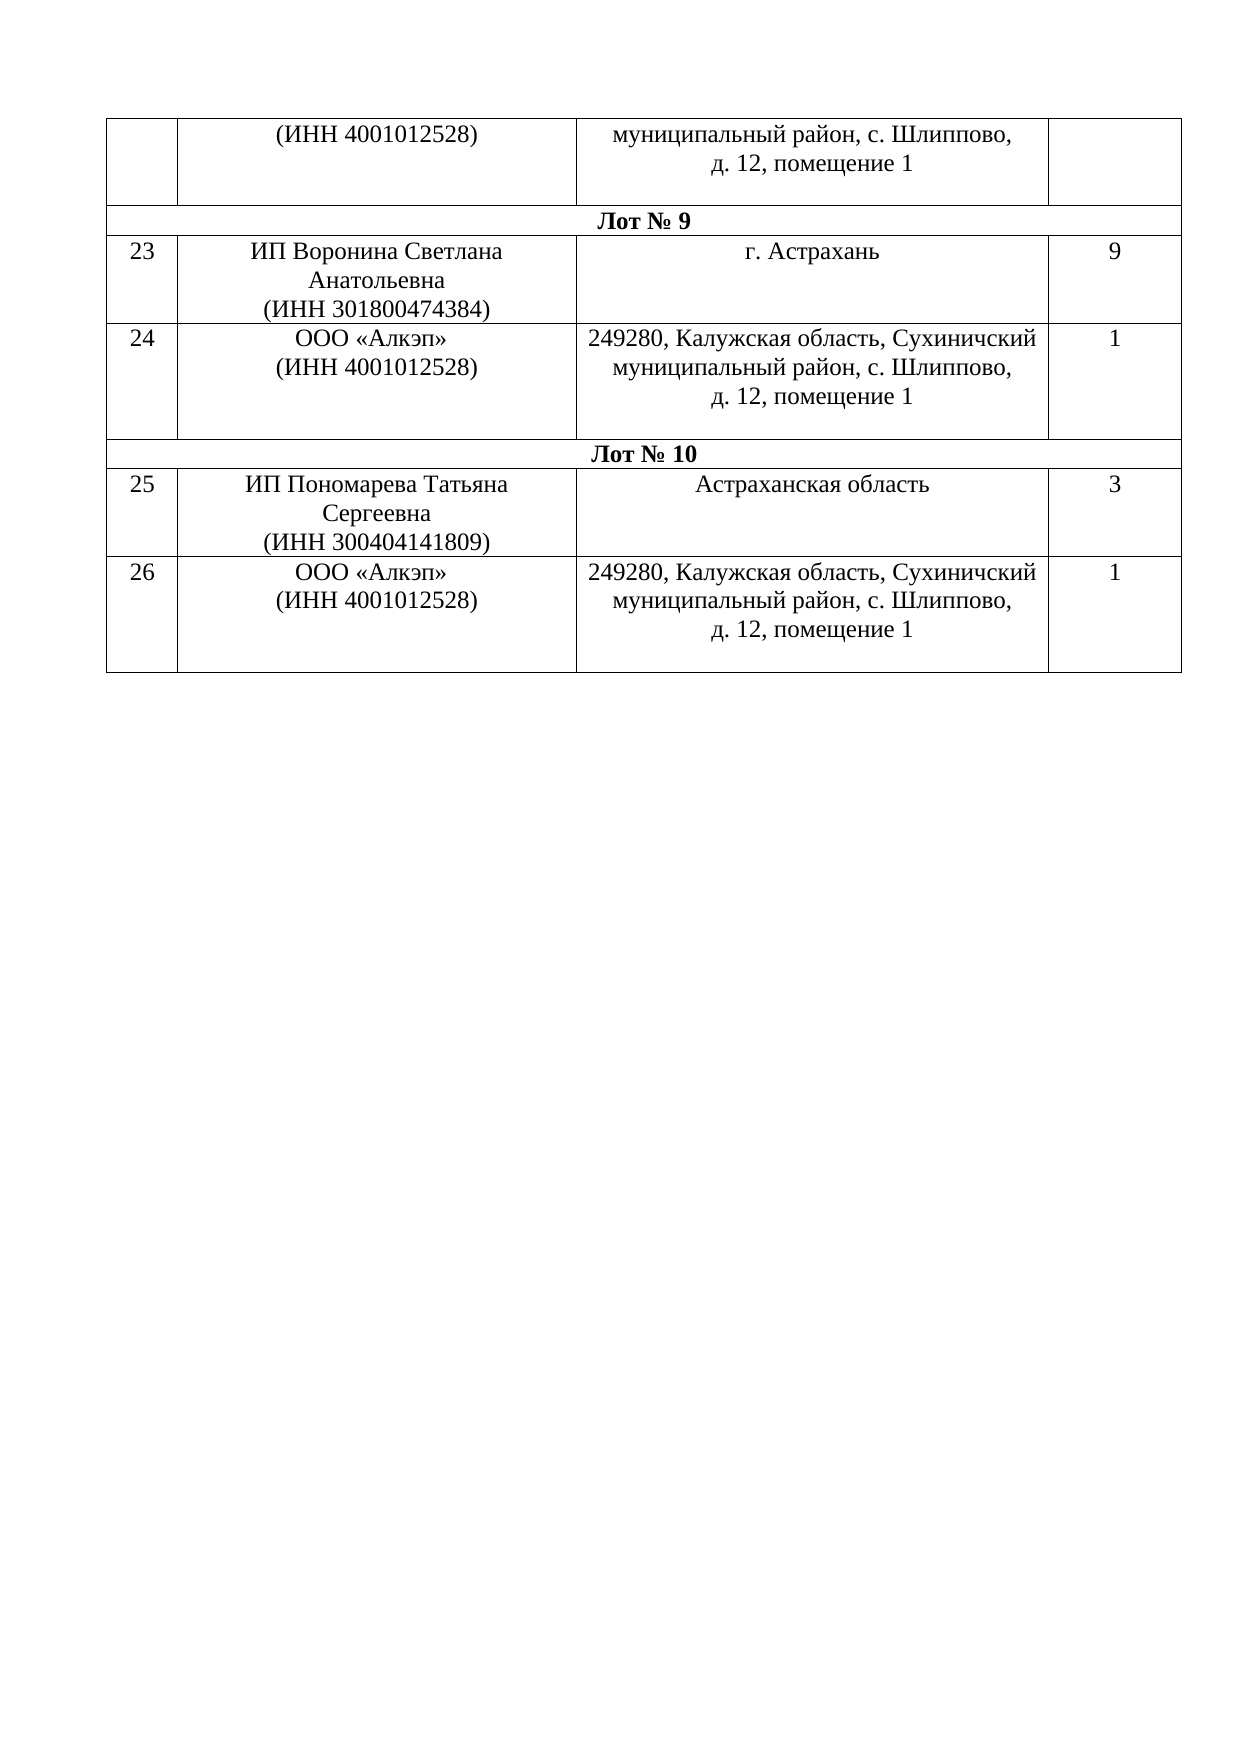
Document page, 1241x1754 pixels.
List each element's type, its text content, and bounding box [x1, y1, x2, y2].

table_cell 3 [1049, 469, 1181, 556]
table_cell ИП Пономарева Татьяна Сергеевна (ИНН 300404141809) [178, 469, 576, 556]
table_cell Лот № 10 [107, 440, 1181, 468]
table_cell г. Астрахань [577, 236, 1048, 322]
table_cell Астраханская область [577, 469, 1048, 556]
table_cell 23 [107, 236, 177, 322]
table_cell ООО «Алкэп» (ИНН 4001012528) [178, 557, 576, 672]
table_cell 9 [1049, 236, 1181, 322]
table_cell Лот № 9 [107, 206, 1181, 235]
table_cell 1 [1049, 324, 1181, 438]
table_cell ООО «Алкэп» (ИНН 4001012528) [178, 324, 576, 438]
table_cell 249280, Калужская область, Сухиничский муниципальный район, с. Шлиппово, д. 12, помещение 1 [577, 324, 1048, 438]
table_cell 1 [1049, 119, 1181, 205]
table_cell 26 [107, 557, 177, 672]
table_cell 22 [107, 119, 177, 205]
table_cell 1 [1049, 557, 1181, 672]
table_cell 25 [107, 469, 177, 556]
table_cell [178, 119, 576, 205]
table_cell 24 [107, 324, 177, 438]
table_cell 249280, Калужская область, Сухиничский муниципальный район, с. Шлиппово, д. 12, помещение 1 [577, 557, 1048, 672]
table_cell ИП Воронина Светлана Анатольевна (ИНН 301800474384) [178, 236, 576, 322]
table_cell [577, 119, 1048, 205]
